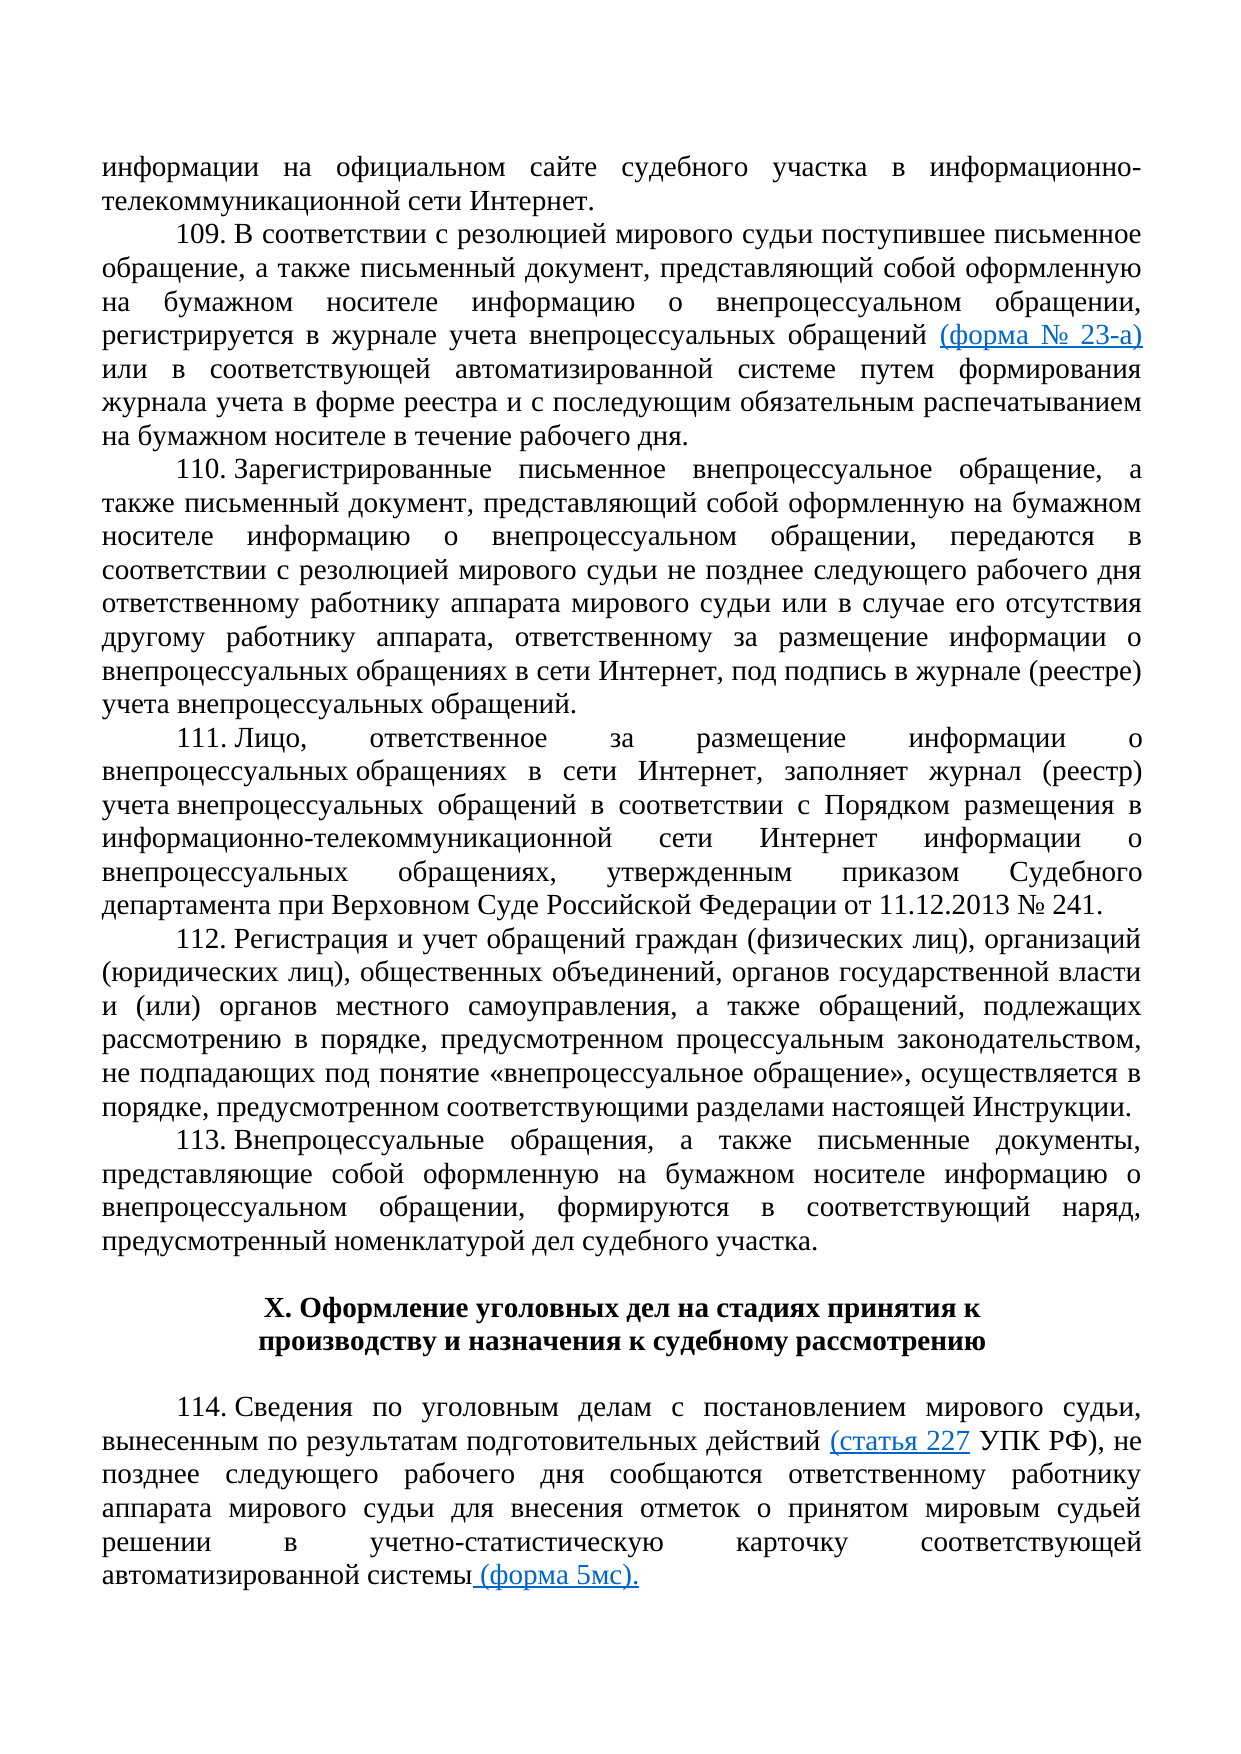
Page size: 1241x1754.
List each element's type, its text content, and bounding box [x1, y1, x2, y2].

text 111. Лицо, ответственное за размещение информации о внепроцессуальных обращениях в сети Интернет, заполняет журнал (реестр) учета внепроцессуальных обращений в соответствии с Порядком размещения в информационно-телекоммуникационной сети Интернет информации о внепроцессуальных обращениях, утвержденным приказом Судебного департамента при Верховном Суде Российской Федерации от 11.12.2013 № 241. [102, 720, 1143, 922]
text X. Оформление уголовных дел на стадиях принятия к производству и назначения к судебному рассмотрению [233, 1291, 1011, 1358]
text 113. Внепроцессуальные обращения, а также письменные документы, представляющие собой оформленную на бумажном носителе информацию о внепроцессуальном обращении, формируются в соответствующий наряд, предусмотренный номенклатурой дел судебного участка. [102, 1123, 1142, 1257]
text 112. Регистрация и учет обращений граждан (физических лиц), организаций (юридических лиц), общественных объединений, органов государственной власти и (или) органов местного самоуправления, а также обращений, подлежащих рассмотрению в порядке, предусмотренном процессуальным законодательством, не подпадающих под понятие «внепроцессуальное обращение», осуществляется в порядке, предусмотренном соответствующими разделами настоящей Инструкции. [102, 922, 1142, 1123]
text 110. Зарегистрированные письменное внепроцессуальное обращение, а также письменный документ, представляющий собой оформленную на бумажном носителе информацию о внепроцессуальном обращении, передаются в соответствии с резолюцией мирового судьи не позднее следующего рабочего дня ответственному работнику аппарата мирового судьи или в случае его отсутствия другому работнику аппарата, ответственному за размещение информации о внепроцессуальных обращениях в сети Интернет, под подпись в журнале (реестре) учета внепроцессуальных обращений. [102, 452, 1143, 720]
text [102, 150, 1142, 217]
text 114. Сведения по уголовным делам с постановлением мирового судьи, вынесенным по результатам подготовительных действий (статья 227 УПК РФ), не позднее следующего рабочего дня сообщаются ответственному работнику аппарата мирового судьи для внесения отметок о принятом мировым судьей решении в учетно-статистическую карточку соответствующей автоматизированной системы (форма 5мс). [102, 1390, 1142, 1591]
text 109. В соответствии с резолюцией мирового судьи поступившее письменное обращение, а также письменный документ, представляющий собой оформленную на бумажном носителе информацию о внепроцессуальном обращении, регистрируется в журнале учета внепроцессуальных обращений (форма № 23-а) или в соответствующей автоматизированной системе путем формирования журнала учета в форме реестра и с последующим обязательным распечатыванием на бумажном носителе в течение рабочего дня. [102, 217, 1142, 452]
